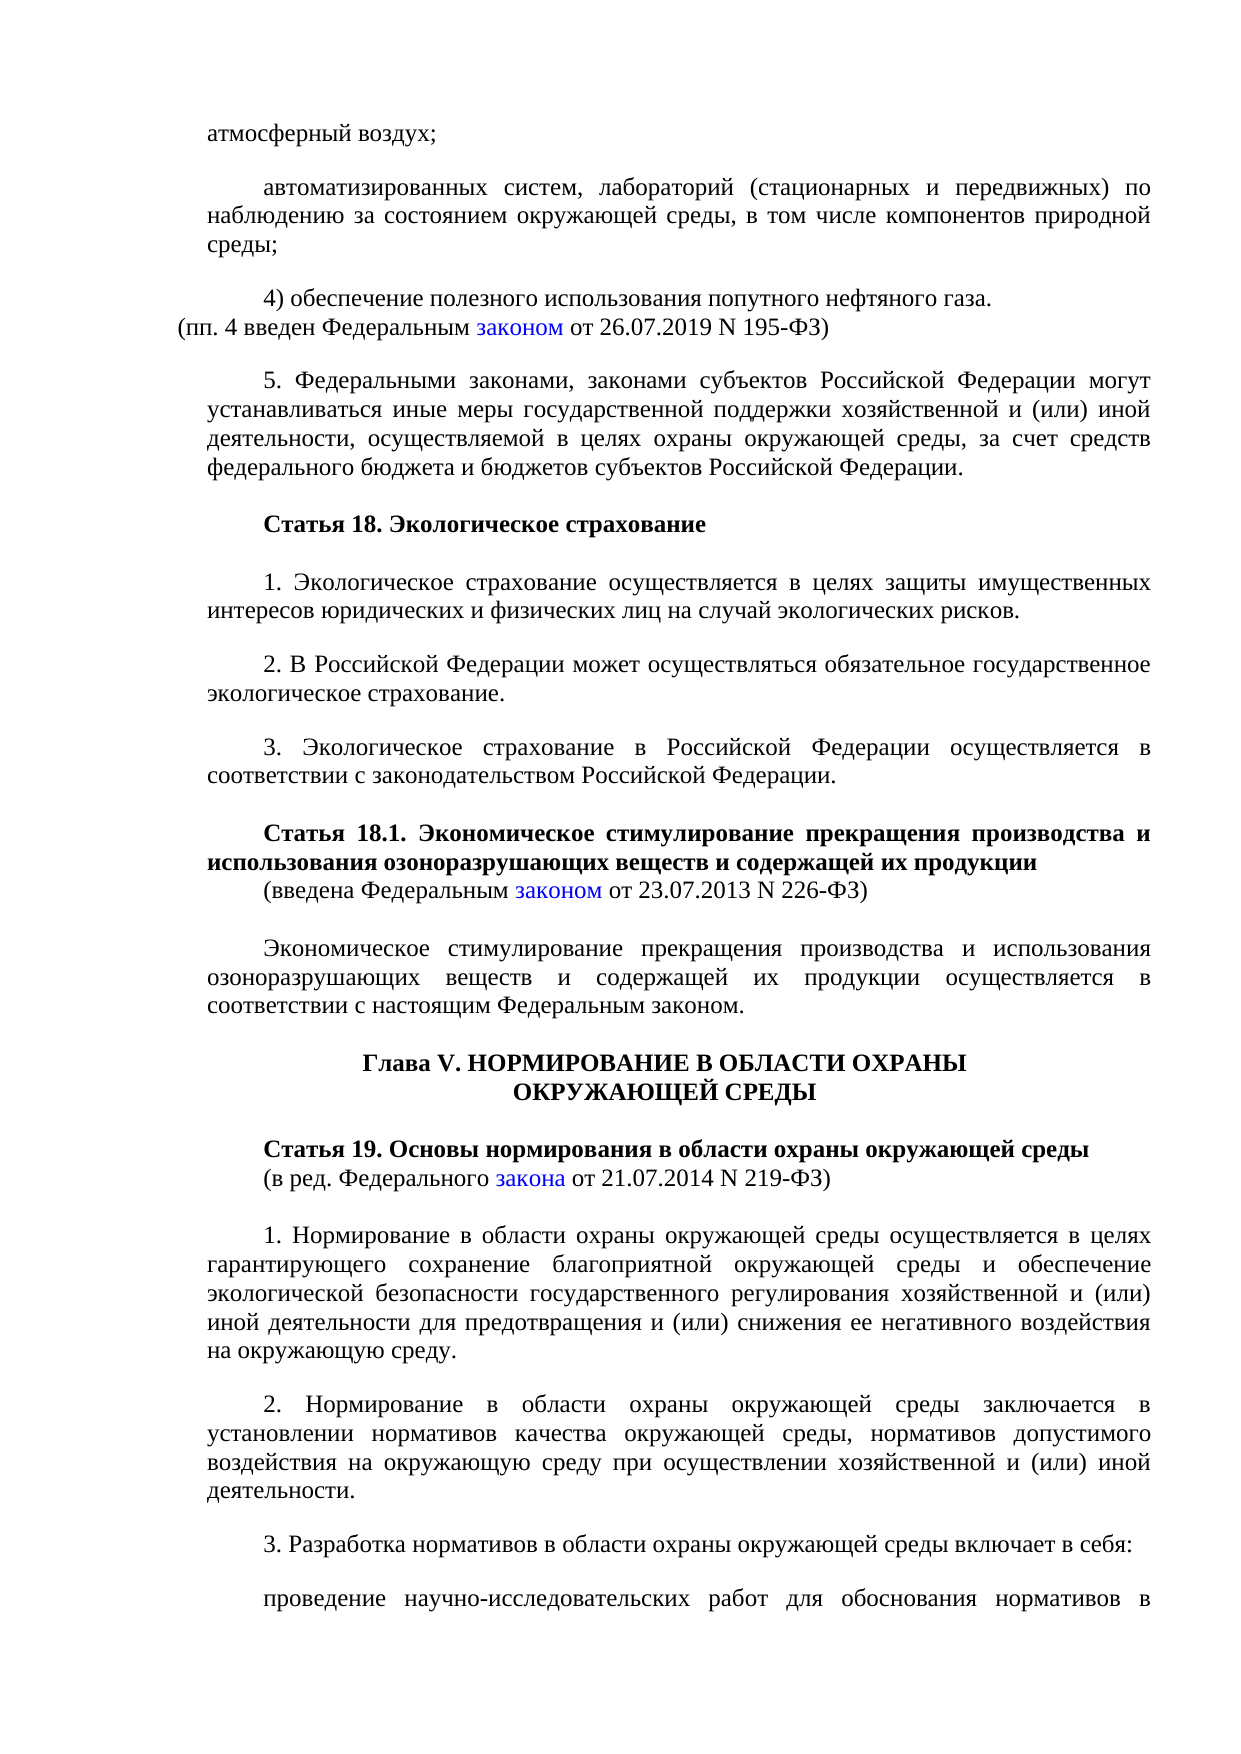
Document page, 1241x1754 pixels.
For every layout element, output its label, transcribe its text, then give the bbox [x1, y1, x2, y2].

title Глава V. НОРМИРОВАНИЕ В ОБЛАСТИ ОХРАНЫ [177, 1048, 1152, 1077]
text 4) обеспечение полезного использования попутного нефтяного газа. [207, 283, 1152, 312]
text автоматизированных систем, лабораторий (стационарных и передвижных) по наблюдению за состоянием окружающей среды, в том числе компонентов природной среды; [207, 172, 1152, 258]
text Экономическое стимулирование прекращения производства и использования озоноразрушающих веществ и содержащей их продукции осуществляется в соответствии с настоящим Федеральным законом. [207, 933, 1152, 1019]
text (в ред. Федерального закона от 21.07.2014 N 219-ФЗ) [207, 1163, 1152, 1192]
text 5. Федеральными законами, законами субъектов Российской Федерации могут устанавливаться иные меры государственной поддержки хозяйственной и (или) иной деятельности, осуществляемой в целях охраны окружающей среды, за счет средств федерального бюджета и бюджетов субъектов Российской Федерации. [207, 366, 1152, 481]
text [207, 1583, 1152, 1612]
title Статья 18. Экологическое страхование [207, 509, 1152, 538]
title Статья 18.1. Экономическое стимулирование прекращения производства и использования озоноразрушающих веществ и содержащей их продукции [207, 818, 1152, 876]
text 3. Разработка нормативов в области охраны окружающей среды включает в себя: [207, 1529, 1152, 1558]
text (введена Федеральным законом от 23.07.2013 N 226-ФЗ) [207, 876, 1152, 904]
title Статья 19. Основы нормирования в области охраны окружающей среды [207, 1134, 1152, 1163]
text (пп. 4 введен Федеральным законом от 26.07.2019 N 195-ФЗ) [177, 312, 1152, 341]
title ОКРУЖАЮЩЕЙ СРЕДЫ [177, 1077, 1152, 1106]
text 1. Нормирование в области охраны окружающей среды осуществляется в целях гарантирующего сохранение благоприятной окружающей среды и обеспечение экологической безопасности государственного регулирования хозяйственной и (или) иной деятельности для предотвращения и (или) снижения ее негативного воздействия на окружающую среду. [207, 1221, 1152, 1364]
text 2. В Российской Федерации может осуществляться обязательное государственное экологическое страхование. [207, 649, 1152, 707]
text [207, 118, 1152, 147]
text 3. Экологическое страхование в Российской Федерации осуществляется в соответствии с законодательством Российской Федерации. [207, 732, 1152, 789]
text 1. Экологическое страхование осуществляется в целях защиты имущественных интересов юридических и физических лиц на случай экологических рисков. [207, 567, 1152, 624]
text 2. Нормирование в области охраны окружающей среды заключается в установлении нормативов качества окружающей среды, нормативов допустимого воздействия на окружающую среду при осуществлении хозяйственной и (или) иной деятельности. [207, 1389, 1152, 1504]
